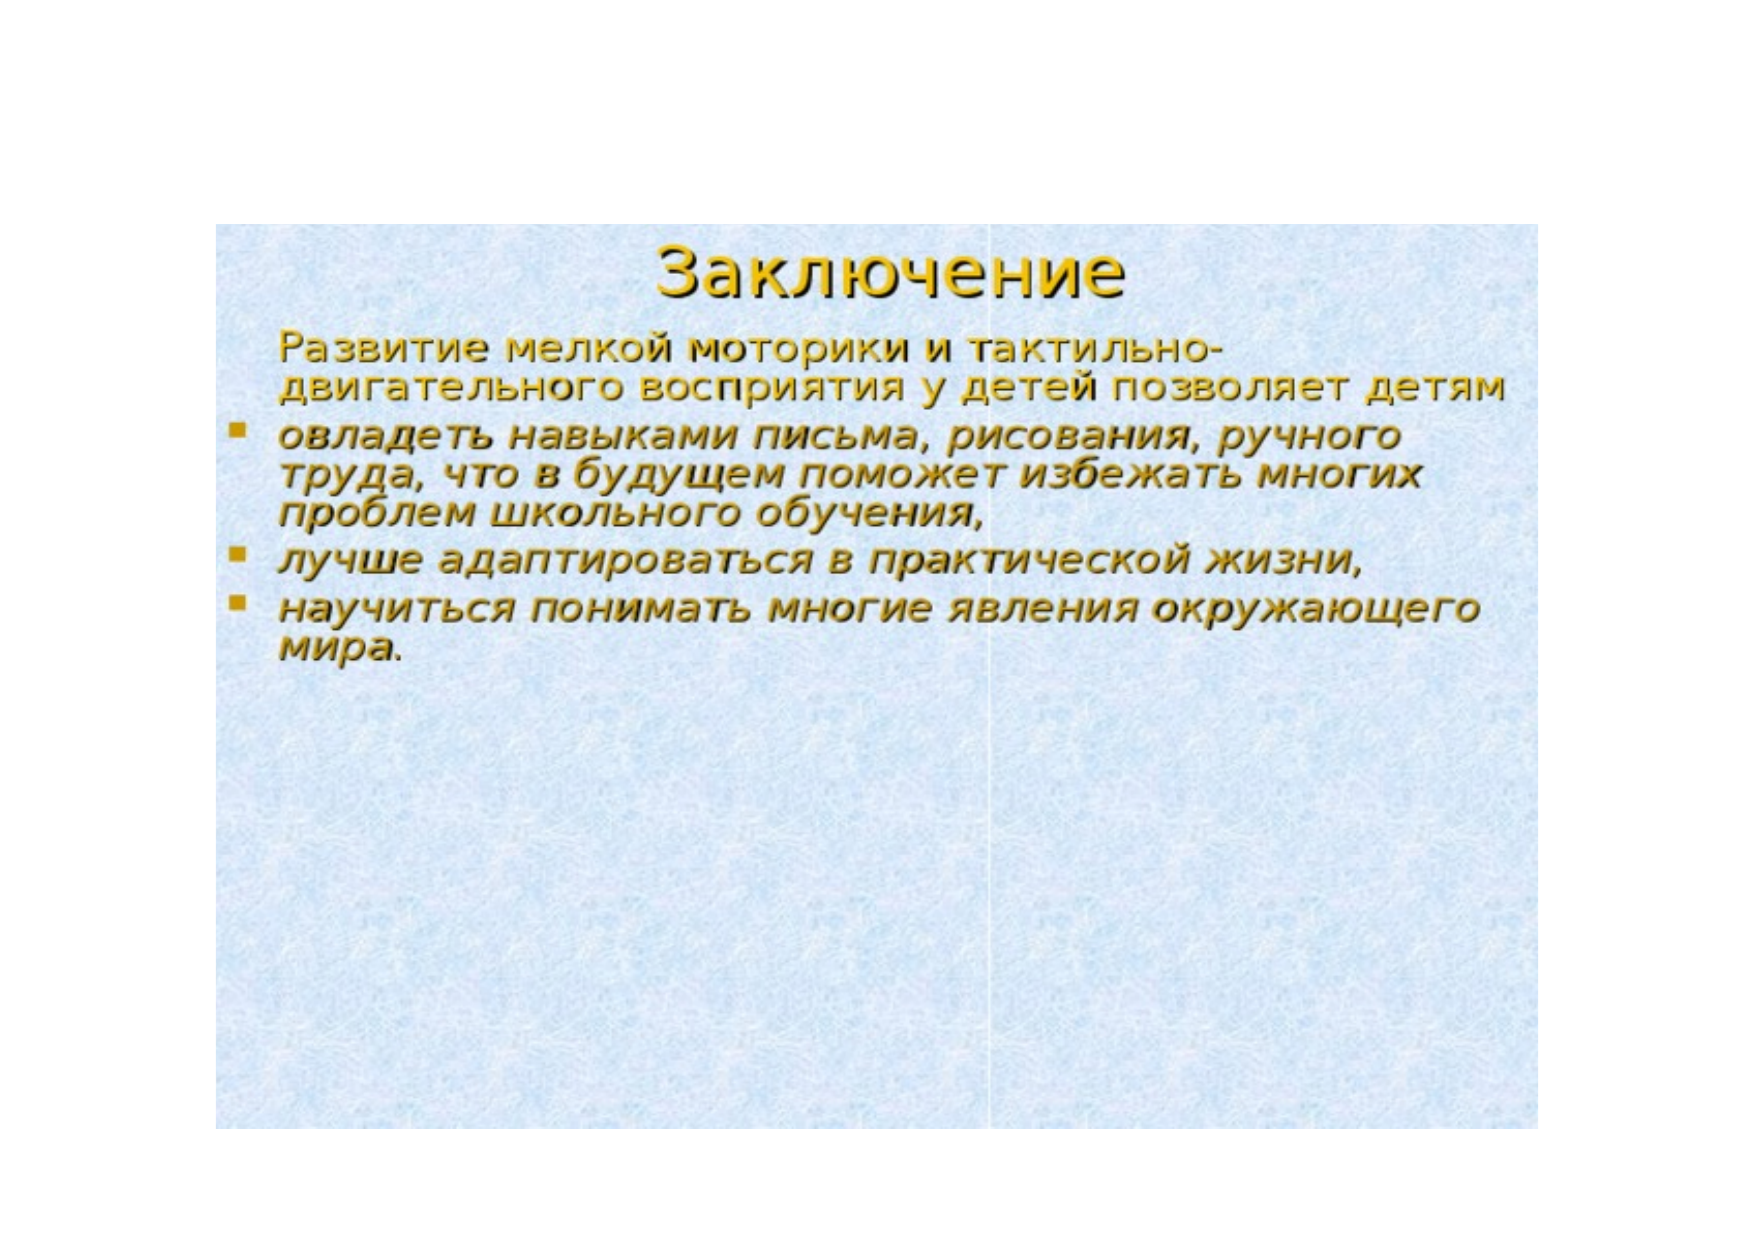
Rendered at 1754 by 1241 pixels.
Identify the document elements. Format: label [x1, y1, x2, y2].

picture [215, 224, 1539, 1129]
